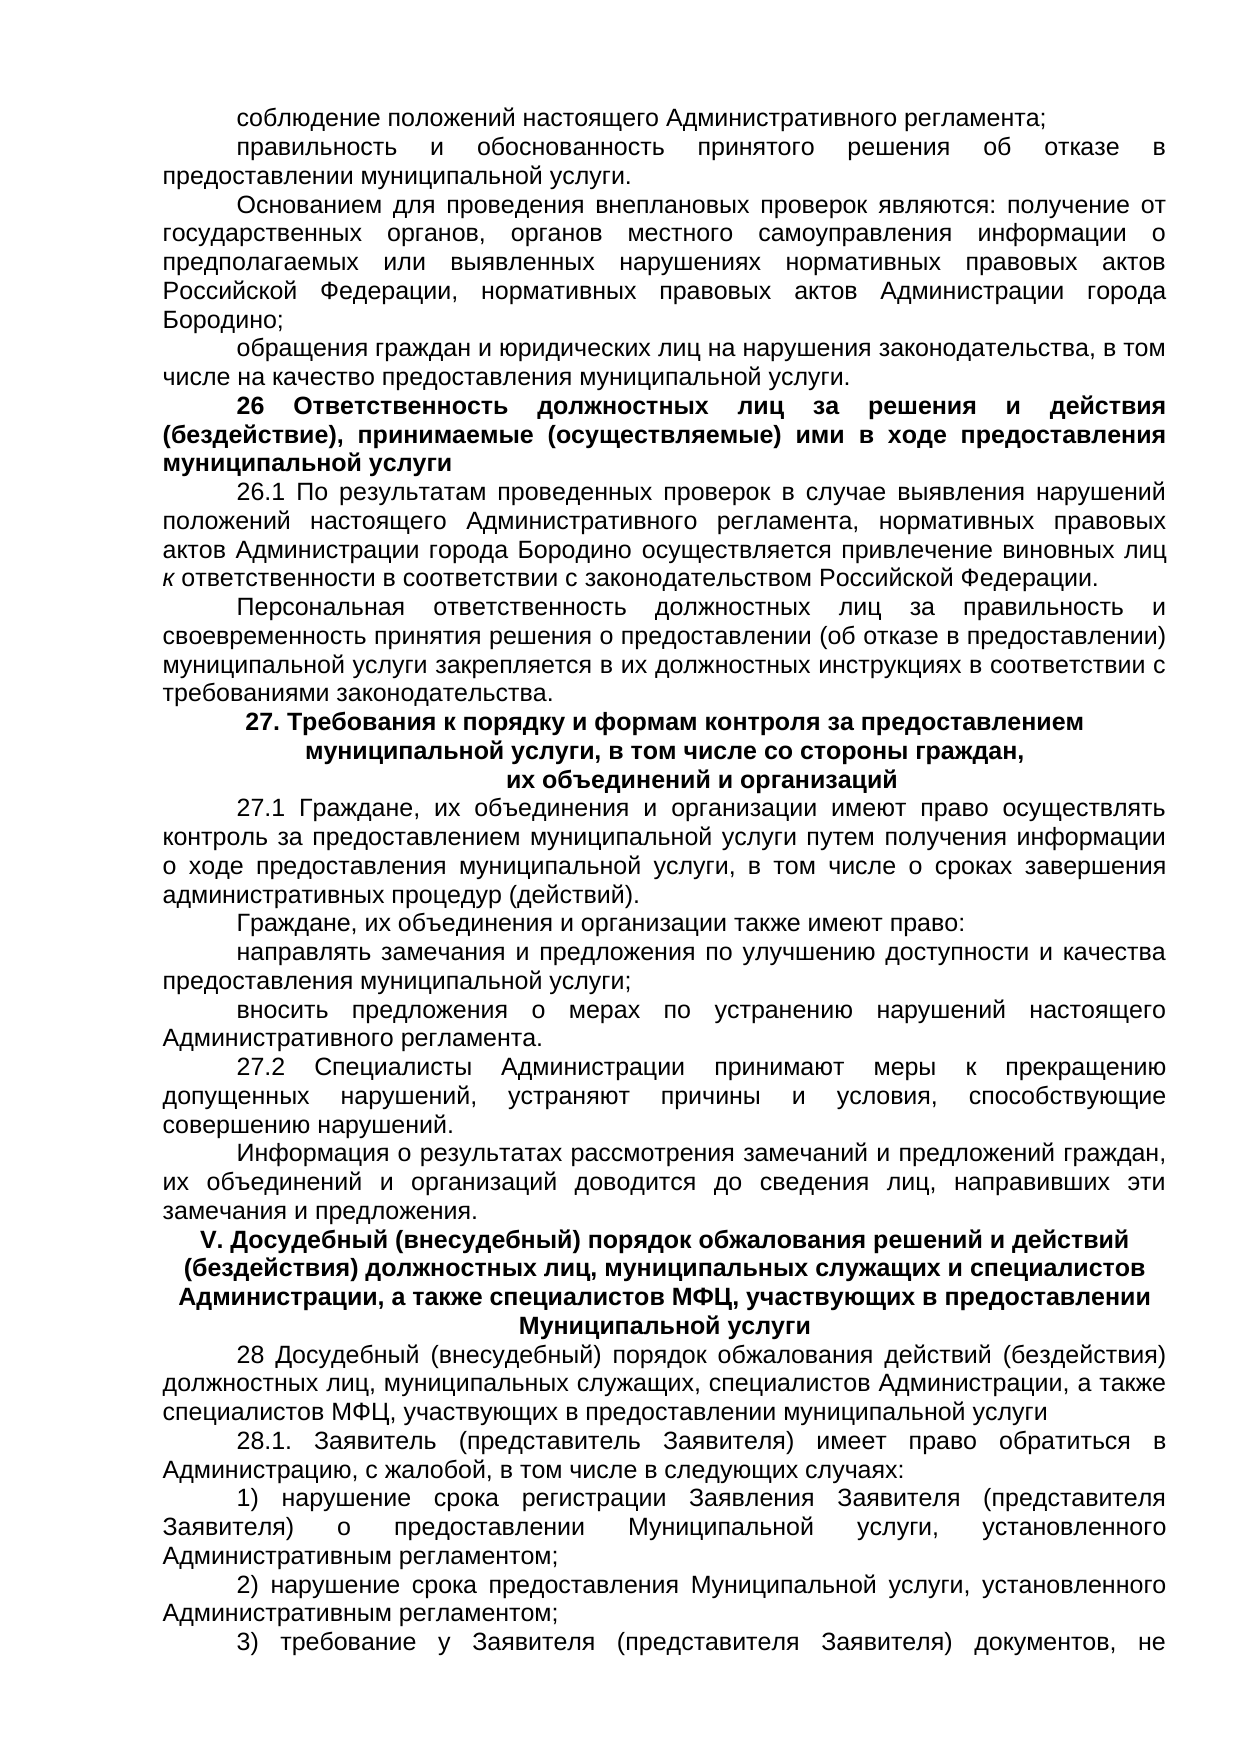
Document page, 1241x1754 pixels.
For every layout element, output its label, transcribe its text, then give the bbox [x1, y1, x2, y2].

text 1) нарушение срока регистрации Заявления Заявителя (представителя Заявителя) о предоставлении Муниципальной услуги, установленного Административным регламентом; [162, 1483, 1167, 1570]
text их объединений и организаций [162, 765, 1167, 793]
text 27. Требования к порядку и формам контроля за предоставлением муниципальной услуги, в том числе со стороны граждан, [162, 707, 1167, 765]
text правильность и обоснованность принятого решения об отказе в предоставлении муниципальной услуги. [162, 132, 1167, 190]
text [162, 1627, 1167, 1656]
text направлять замечания и предложения по улучшению доступности и качества предоставления муниципальной услуги; [162, 937, 1167, 995]
text Информация о результатах рассмотрения замечаний и предложений граждан, их объединений и организаций доводится до сведения лиц, направивших эти замечания и предложения. [162, 1138, 1167, 1225]
text 27.1 Граждане, их объединения и организации имеют право осуществлять контроль за предоставлением муниципальной услуги путем получения информации о ходе предоставления муниципальной услуги, в том числе о сроках завершения административных процедур (действий). [162, 793, 1167, 908]
text V. Досудебный (внесудебный) порядок обжалования решений и действий (бездействия) должностных лиц, муниципальных служащих и специалистов Администрации, а также специалистов МФЦ, участвующих в предоставлении Муниципальной услуги [162, 1225, 1167, 1340]
text 27.2 Специалисты Администрации принимают меры к прекращению допущенных нарушений, устраняют причины и условия, способствующие совершению нарушений. [162, 1052, 1167, 1138]
text вносить предложения о мерах по устранению нарушений настоящего Административного регламента. [162, 995, 1167, 1052]
text 28 Досудебный (внесудебный) порядок обжалования действий (бездействия) должностных лиц, муниципальных служащих, специалистов Администрации, а также специалистов МФЦ, участвующих в предоставлении муниципальной услуги [162, 1340, 1167, 1426]
text соблюдение положений настоящего Административного регламента; [162, 103, 1167, 132]
text 28.1. Заявитель (представитель Заявителя) имеет право обратиться в Администрацию, с жалобой, в том числе в следующих случаях: [162, 1426, 1167, 1483]
text обращения граждан и юридических лиц на нарушения законодательства, в том числе на качество предоставления муниципальной услуги. [162, 333, 1167, 391]
text 26 Ответственность должностных лиц за решения и действия (бездействие), принимаемые (осуществляемые) ими в ходе предоставления муниципальной услуги [162, 391, 1167, 477]
text 2) нарушение срока предоставления Муниципальной услуги, установленного Административным регламентом; [162, 1570, 1167, 1627]
text Персональная ответственность должностных лиц за правильность и своевременность принятия решения о предоставлении (об отказе в предоставлении) муниципальной услуги закрепляется в их должностных инструкциях в соответствии с требованиями законодательства. [162, 592, 1167, 707]
text 26.1 По результатам проведенных проверок в случае выявления нарушений положений настоящего Административного регламента, нормативных правовых актов Администрации города Бородино осуществляется привлечение виновных лиц к ответственности в соответствии с законодательством Российской Федерации. [162, 477, 1167, 592]
text Основанием для проведения внеплановых проверок являются: получение от государственных органов, органов местного самоуправления информации о предполагаемых или выявленных нарушениях нормативных правовых актов Российской Федерации, нормативных правовых актов Администрации города Бородино; [162, 190, 1167, 333]
text Граждане, их объединения и организации также имеют право: [162, 908, 1167, 937]
